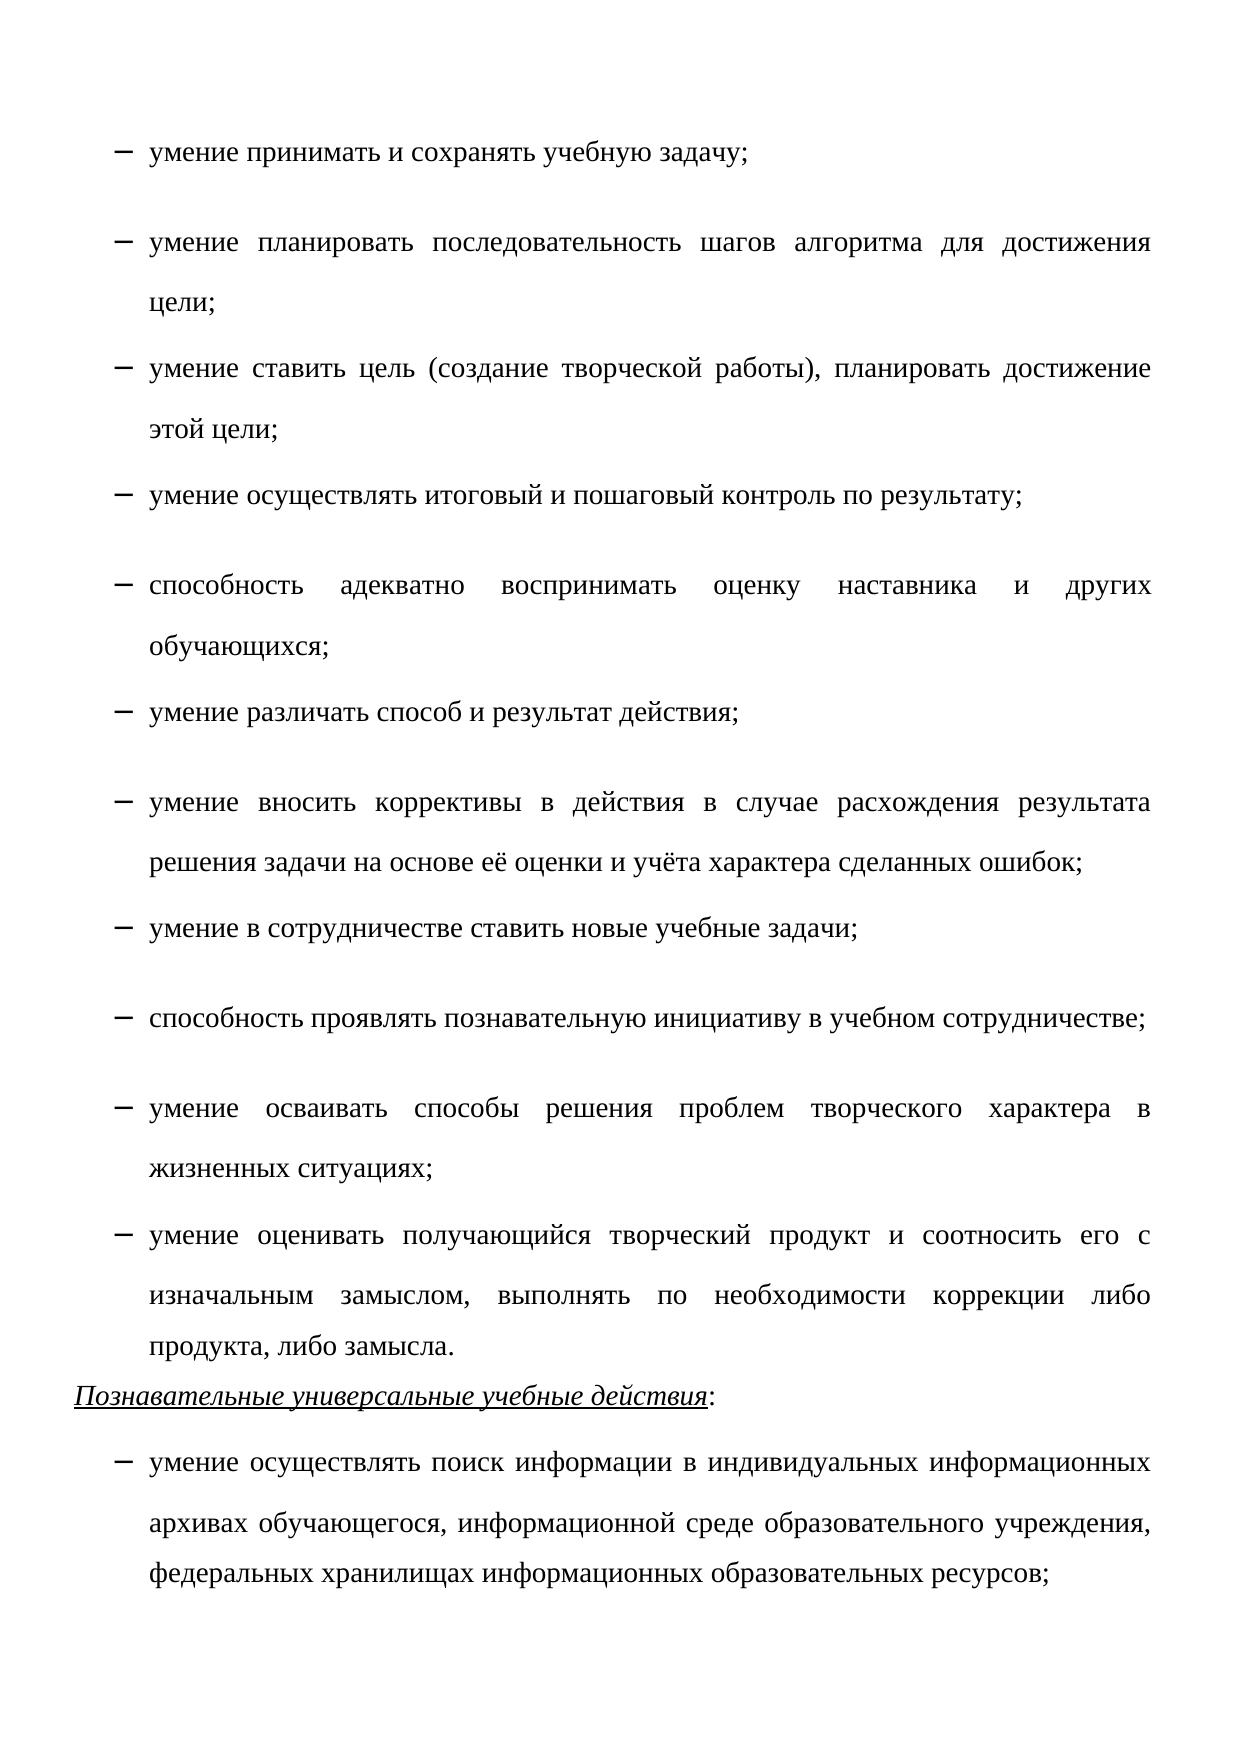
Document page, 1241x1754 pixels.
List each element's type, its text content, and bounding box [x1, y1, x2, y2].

list умение вносить коррективы в действия в случае расхождения результата решения задачи на основе её оценки и учёта характера сделанных ошибок; [111, 768, 1152, 878]
list умение различать способ и результат действия; [111, 678, 1152, 738]
text Познавательные универсальные учебные действия: [74, 1378, 1152, 1412]
list умение осуществлять итоговый и пошаговый контроль по результату; [111, 462, 1152, 521]
list умение принимать и сохранять учебную задачу; [111, 118, 1152, 178]
list способность проявлять познавательную инициативу в учебном сотрудничестве; [111, 984, 1152, 1044]
list умение осваивать способы решения проблем творческого характера в жизненных ситуациях; [111, 1074, 1152, 1184]
list способность адекватно воспринимать оценку наставника и других обучающихся; [111, 551, 1152, 661]
list умение ставить цель (создание творческой работы), планировать достижение этой цели; [111, 335, 1152, 445]
list умение планировать последовательность шагов алгоритма для достижения цели; [111, 208, 1152, 318]
list умение осуществлять поиск информации в индивидуальных информационных архивах обучающегося, информационной среде образовательного учреждения, федеральных хранилищах информационных образовательных ресурсов; [111, 1428, 1152, 1589]
list умение оценивать получающийся творческий продукт и соотносить его с изначальным замыслом, выполнять по необходимости коррекции либо продукта, либо замысла. [111, 1201, 1152, 1361]
list умение в сотрудничестве ставить новые учебные задачи; [111, 895, 1152, 954]
